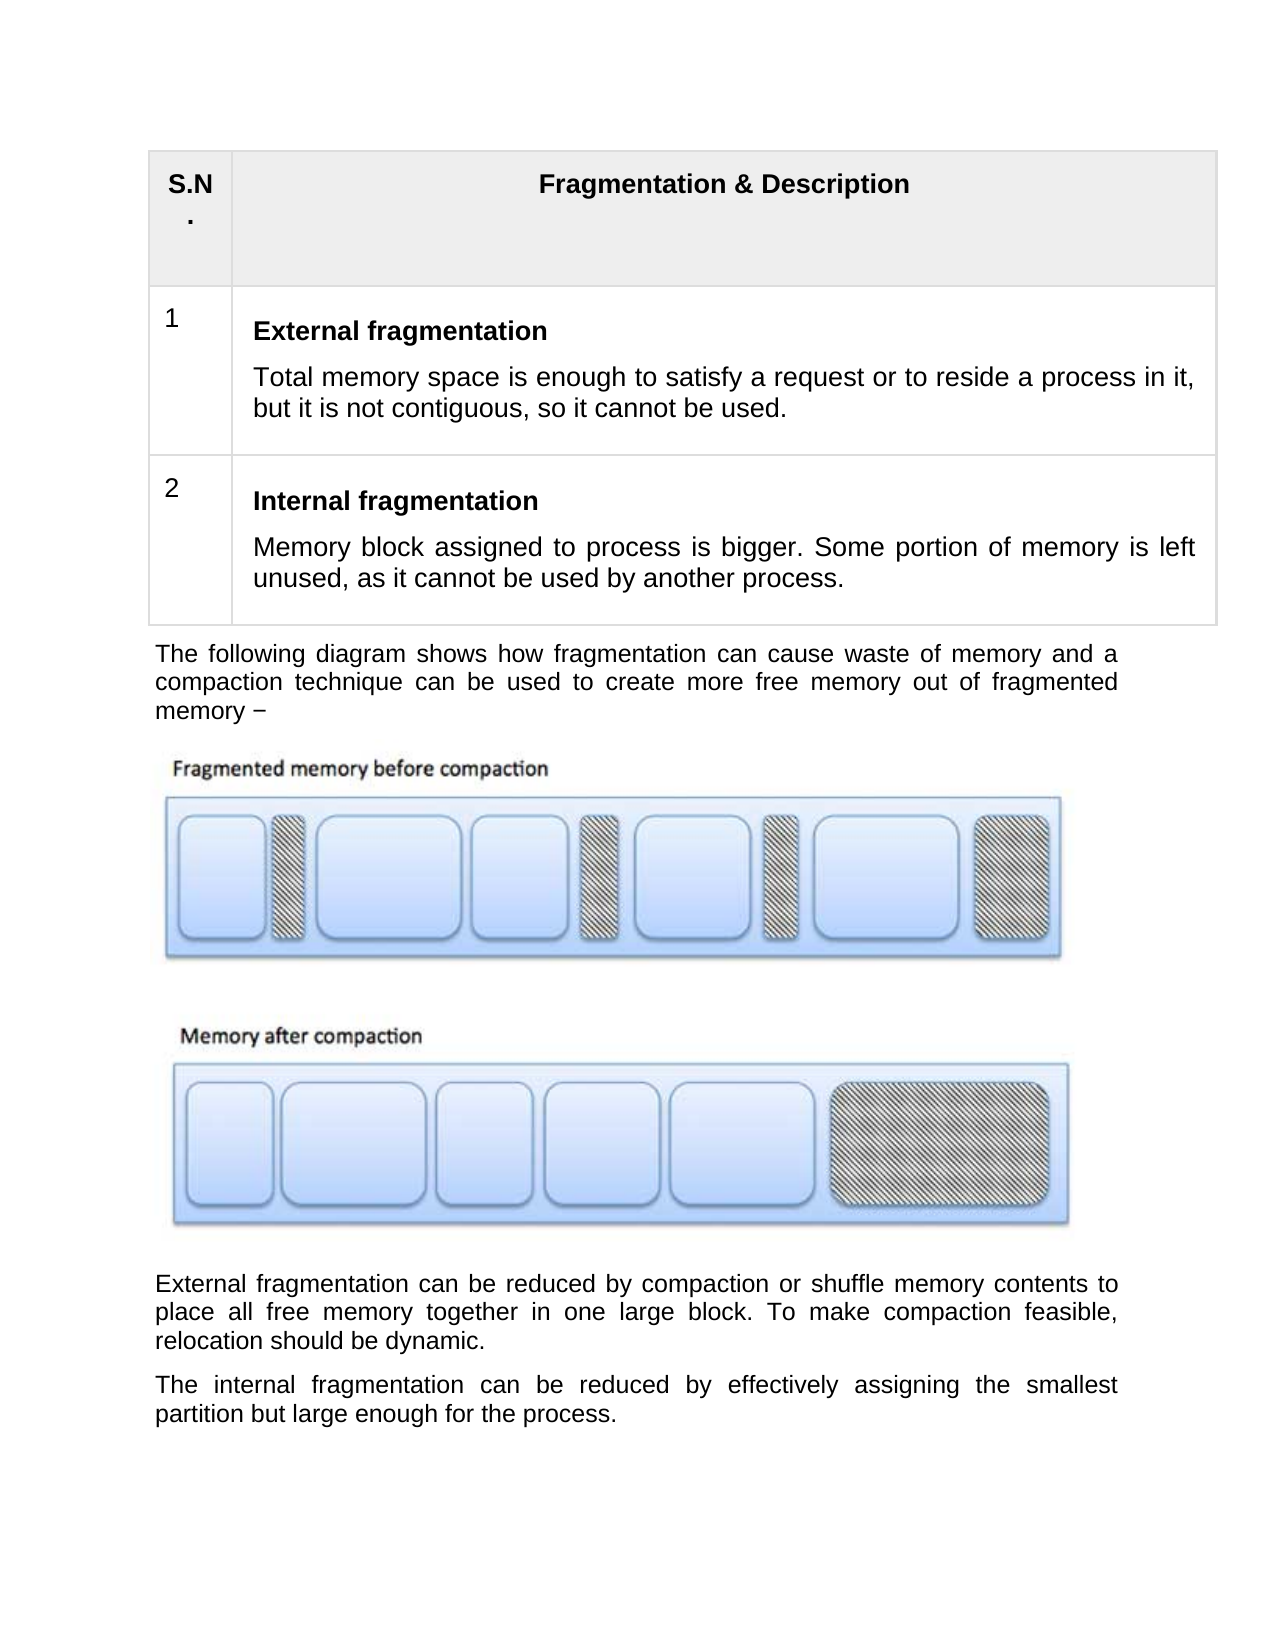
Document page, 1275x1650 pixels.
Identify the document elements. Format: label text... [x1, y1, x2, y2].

table_cell 1 [150, 287, 231, 454]
table_cell External fragmentation Total memory space is enough to satisfy a request or to reside a process in it, but it is not contiguous, so it cannot be used. [233, 287, 1215, 454]
text External fragmentation can be reduced by compaction or shuffle memory contents to place all free memory together in one large block. To make compaction feasible, relocation should be dynamic. [155, 1268, 1120, 1355]
table_cell 2 [150, 456, 231, 624]
text The internal fragmentation can be reduced by effectively assigning the smallest partition but large enough for the process. [155, 1370, 1120, 1427]
table_header Fragmentation & Description [233, 152, 1215, 285]
text The following diagram shows how fragmentation can cause waste of memory and a compaction technique can be used to create more free memory out of fragmented memory − [155, 638, 1120, 725]
table_cell Internal fragmentation Memory block assigned to process is bigger. Some portion of memory is left unused, as it cannot be used by another process. [233, 456, 1215, 624]
table_header S.N. [150, 152, 231, 285]
picture [150, 739, 1087, 1256]
